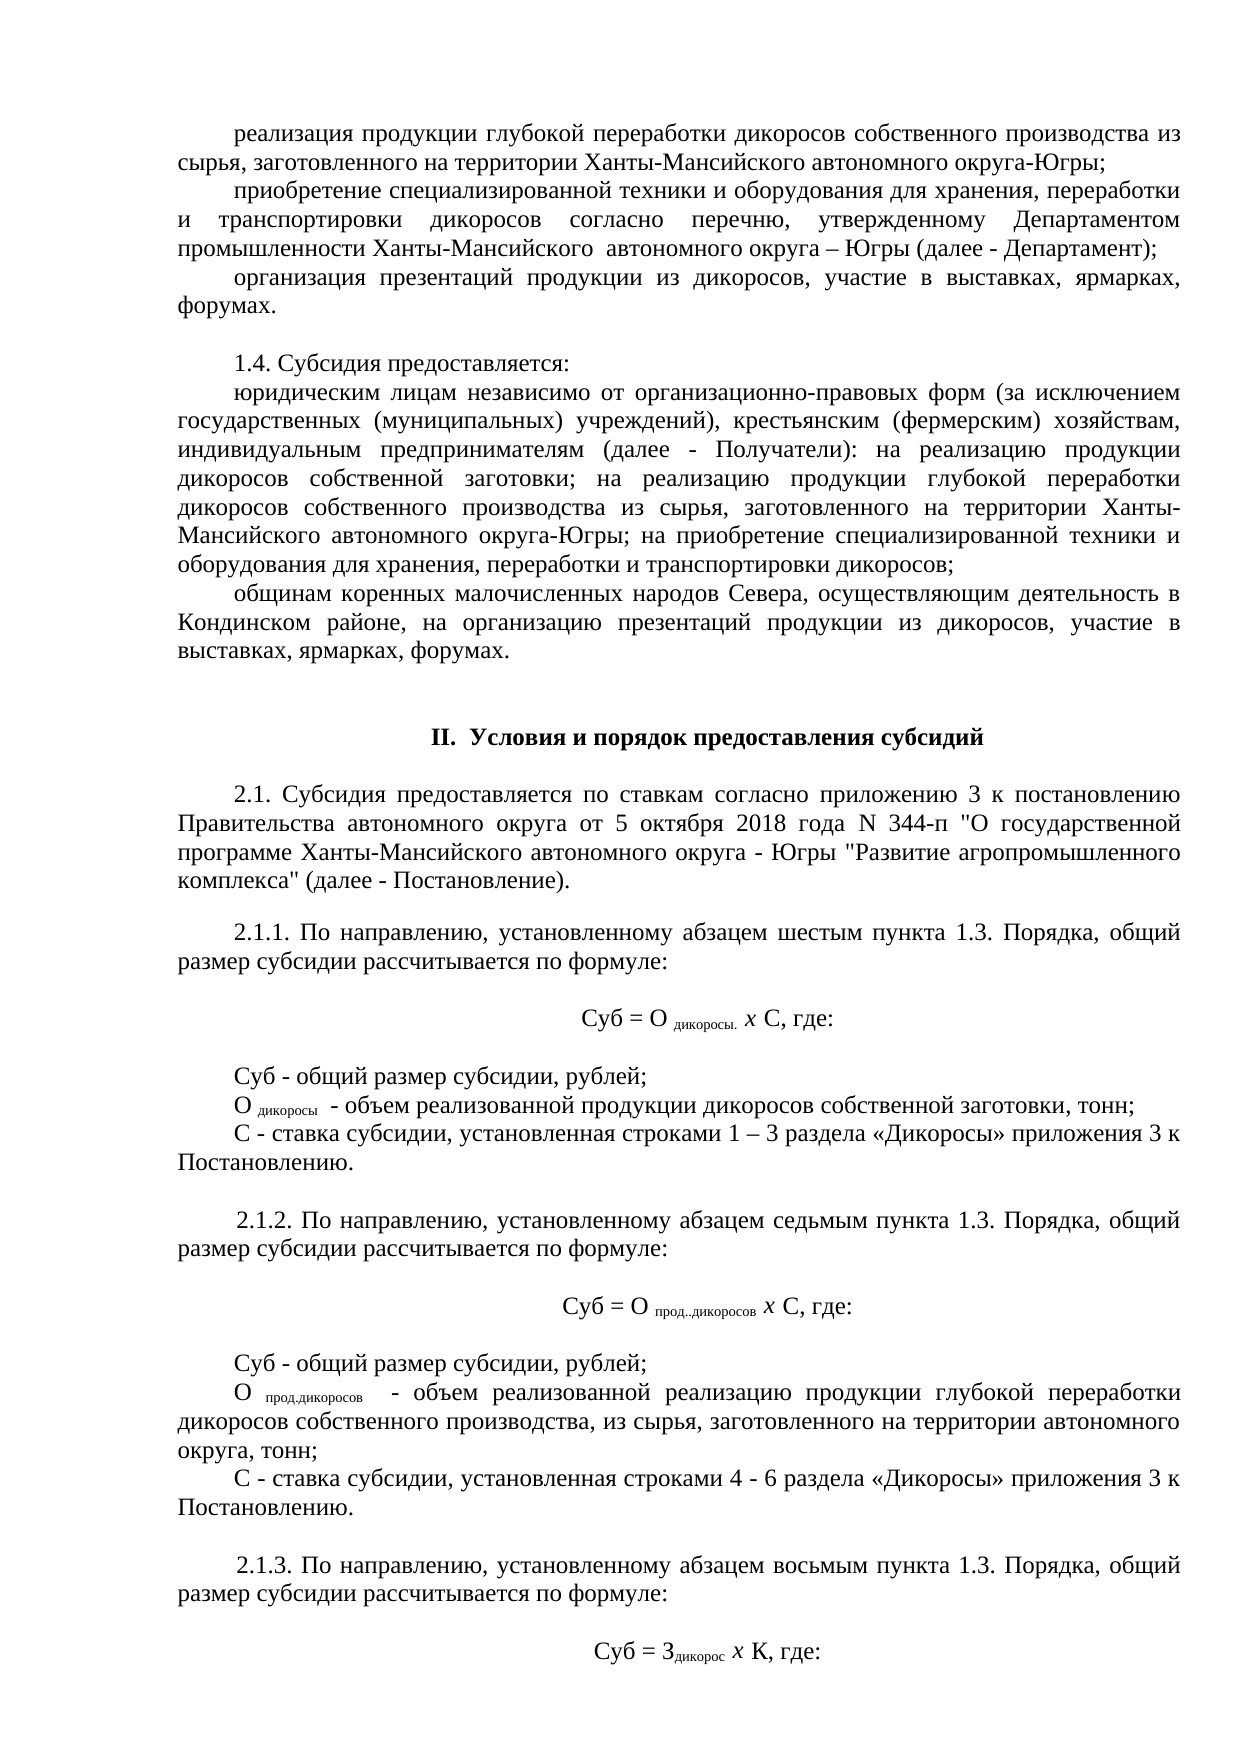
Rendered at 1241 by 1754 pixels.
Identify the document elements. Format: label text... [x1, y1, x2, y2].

text реализация продукции глубокой переработки дикоросов собственного производства из сырья, заготовленного на территории Ханты-Мансийского автономного округа-Югры; [177, 118, 1181, 176]
text приобретение специализированной техники и оборудования для хранения, переработки и транспортировки дикоросов согласно перечню, утвержденному Департаментом промышленности Ханты-Мансийского автономного округа – Югры (далее - Департамент); [177, 176, 1181, 262]
text II. Условия и порядок предоставления субсидий [177, 722, 1181, 751]
text юридическим лицам независимо от организационно-правовых форм (за исключением государственных (муниципальных) учреждений), крестьянским (фермерским) хозяйствам, индивидуальным предпринимателям (далее - Получатели): на реализацию продукции дикоросов собственной заготовки; на реализацию продукции глубокой переработки дикоросов собственного производства из сырья, заготовленного на территории Ханты-Мансийского автономного округа-Югры; на приобретение специализированной техники и оборудования для хранения, переработки и транспортировки дикоросов; [177, 377, 1181, 578]
text О прод.дикоросов - объем реализованной реализацию продукции глубокой переработки дикоросов собственного производства, из сырья, заготовленного на территории автономного округа, тонн; [177, 1377, 1181, 1463]
text Суб - общий размер субсидии, рублей; [177, 1061, 1181, 1090]
text Суб = О дикоросы. С, где: [177, 1003, 1181, 1032]
text С - ставка субсидии, установленная строками 4 - 6 раздела «Дикоросы» приложения 3 к Постановлению. [177, 1463, 1181, 1521]
text Суб = О прод..дикоросов С, где: [177, 1291, 1181, 1320]
text организация презентаций продукции из дикоросов, участие в выставках, ярмарках, форумах. [177, 262, 1181, 319]
text Суб = Здикорос К, где: [177, 1636, 1181, 1665]
text О дикоросы - объем реализованной продукции дикоросов собственной заготовки, тонн; [177, 1090, 1181, 1118]
text Суб - общий размер субсидии, рублей; [177, 1348, 1181, 1377]
text 2.1.2. По направлению, установленному абзацем седьмым пункта 1.3. Порядка, общий размер субсидии рассчитывается по формуле: [177, 1205, 1181, 1262]
text 2.1.3. По направлению, установленному абзацем восьмым пункта 1.3. Порядка, общий размер субсидии рассчитывается по формуле: [177, 1550, 1181, 1607]
text 2.1. Субсидия предоставляется по ставкам согласно приложению 3 к постановлению Правительства автономного округа от 5 октября 2018 года N 344-п "О государственной программе Ханты-Мансийского автономного округа - Югры "Развитие агропромышленного комплекса" (далее - Постановление). [177, 779, 1181, 894]
text 2.1.1. По направлению, установленному абзацем шестым пункта 1.3. Порядка, общий размер субсидии рассчитывается по формуле: [177, 917, 1181, 975]
text С - ставка субсидии, установленная строками 1 – 3 раздела «Дикоросы» приложения 3 к Постановлению. [177, 1118, 1181, 1176]
text 1.4. Субсидия предоставляется: [177, 348, 1181, 377]
text общинам коренных малочисленных народов Севера, осуществляющим деятельность в Кондинском районе, на организацию презентаций продукции из дикоросов, участие в выставках, ярмарках, форумах. [177, 578, 1181, 664]
